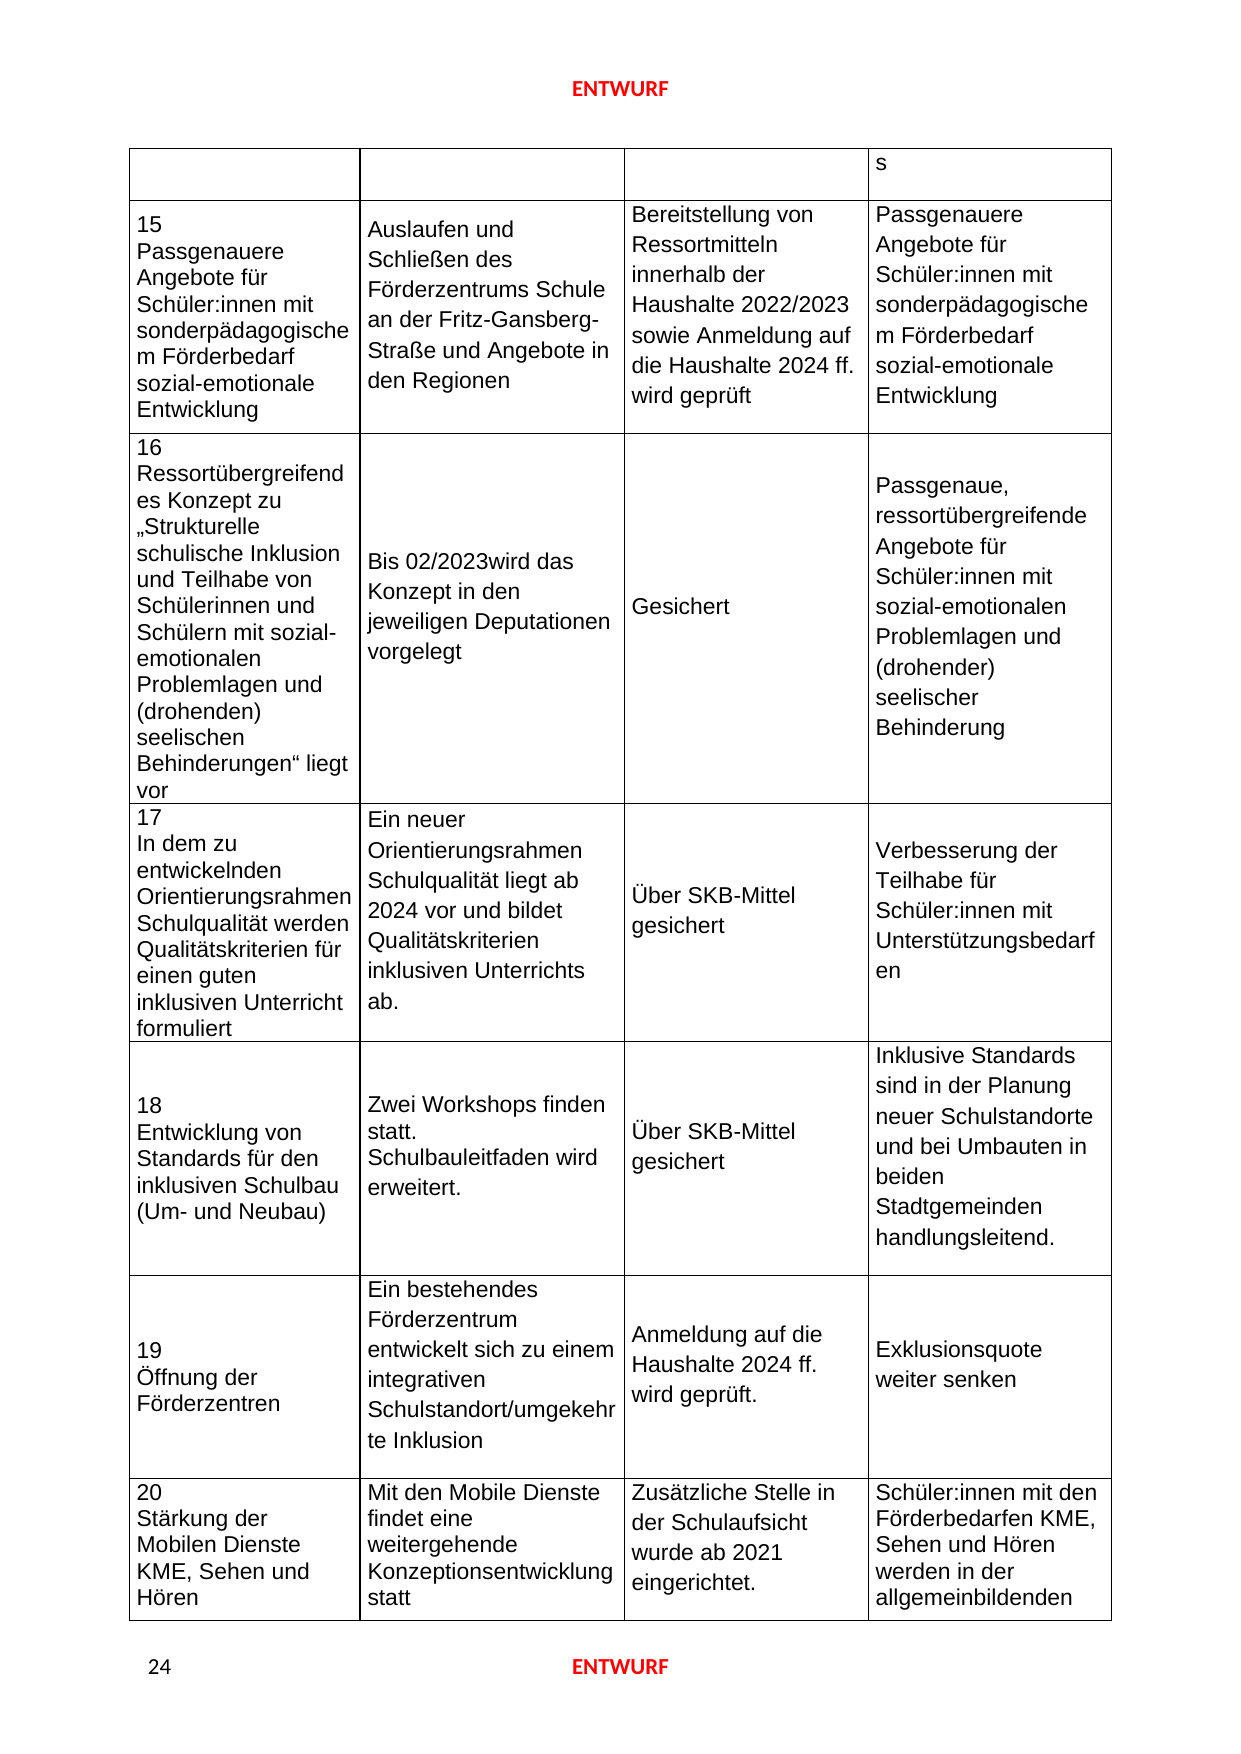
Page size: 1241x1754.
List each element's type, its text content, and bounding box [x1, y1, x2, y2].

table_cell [625, 149, 868, 200]
table_cell Ein bestehendes Förderzentrum entwickelt sich zu einem integrativen Schulstandort/umgekehrte Inklusion [361, 1276, 624, 1478]
table_cell Inklusive Standards sind in der Planung neuer Schulstandorte und bei Umbauten in beiden Stadtgemeinden handlungsleitend. [869, 1042, 1111, 1274]
table_cell 16 Ressortübergreifendes Konzept zu „Strukturelle schulische Inklusion und Teilhabe von Schülerinnen und Schülern mit sozial-emotionalen Problemlagen und (drohenden) seelischen Behinderungen“ liegt vor [130, 434, 359, 803]
table_cell Passgenauere Angebote für Schüler:innen mit sonderpädagogischem Förderbedarf sozial-emotionale Entwicklung [869, 201, 1111, 433]
table_cell Ein neuer Orientierungsrahmen Schulqualität liegt ab 2024 vor und bildet Qualitätskriterien inklusiven Unterrichts ab. [361, 804, 624, 1041]
table_cell Gesichert [625, 434, 868, 803]
table_cell Auslaufen und Schließen des Förderzentrums Schule an der Fritz-Gansberg-Straße und Angebote in den Regionen [361, 201, 624, 433]
table_cell Bis 02/2023wird das Konzept in den jeweiligen Deputationen vorgelegt [361, 434, 624, 803]
table_cell 17 In dem zu entwickelnden Orientierungsrahmen Schulqualität werden Qualitätskriterien für einen guten inklusiven Unterricht formuliert [130, 804, 359, 1041]
table_cell 19 Öffnung der Förderzentren [130, 1276, 359, 1478]
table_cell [361, 149, 624, 200]
table_cell 15 Passgenauere Angebote für Schüler:innen mit sonderpädagogischem Förderbedarf sozial-emotionale Entwicklung [130, 201, 359, 433]
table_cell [130, 149, 359, 200]
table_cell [625, 1479, 868, 1620]
table_cell Anmeldung auf die Haushalte 2024 ff. wird geprüft. [625, 1276, 868, 1478]
table_cell 18 Entwicklung von Standards für den inklusiven Schulbau (Um- und Neubau) [130, 1042, 359, 1274]
table_cell Passgenaue, ressortübergreifende Angebote für Schüler:innen mit sozial-emotionalen Problemlagen und (drohender) seelischer Behinderung [869, 434, 1111, 803]
table_cell Verbesserung der Teilhabe für Schüler:innen mit Unterstützungsbedarfen [869, 804, 1111, 1041]
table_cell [361, 1479, 624, 1620]
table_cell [869, 1479, 1111, 1620]
table_cell Zwei Workshops finden statt. Schulbauleitfaden wird erweitert. [361, 1042, 624, 1274]
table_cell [869, 149, 1111, 200]
table_cell Über SKB-Mittel gesichert [625, 1042, 868, 1274]
table_cell Exklusionsquote weiter senken [869, 1276, 1111, 1478]
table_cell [130, 1479, 359, 1620]
table_cell Bereitstellung von Ressortmitteln innerhalb der Haushalte 2022/2023 sowie Anmeldung auf die Haushalte 2024 ff. wird geprüft [625, 201, 868, 433]
table_cell Über SKB-Mittel gesichert [625, 804, 868, 1041]
